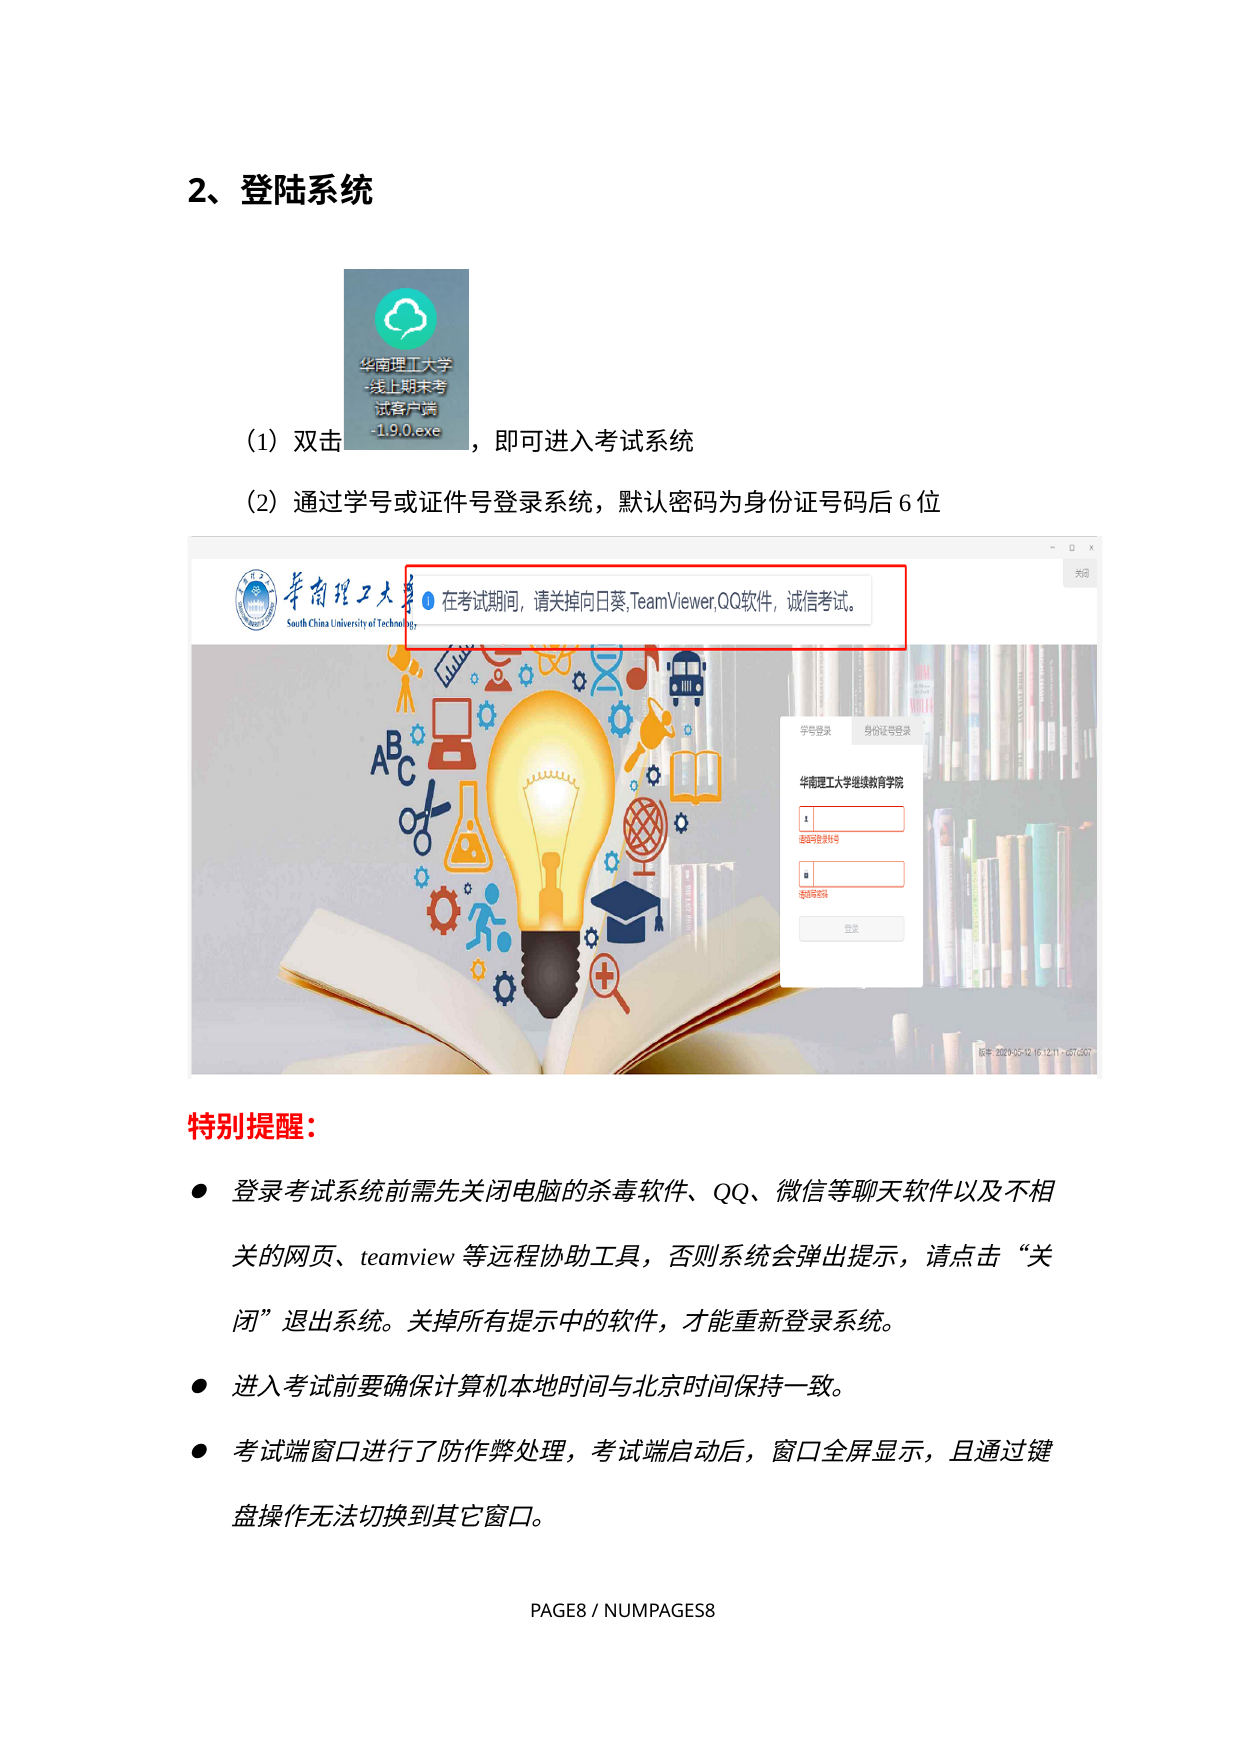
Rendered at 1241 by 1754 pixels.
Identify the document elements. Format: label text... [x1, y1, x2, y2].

picture [187, 536, 1103, 1079]
text （1）双击，即可进入考试系统 [231, 270, 1053, 465]
list 登录考试系统前需先关闭电脑的杀毒软件、QQ、微信等聊天软件以及不相关的网页、teamview等远程协助工具，否则系统会弹出提示，请点击“关闭”退出系统。关掉所有提示中的软件，才能重新登录系统。 [187, 1157, 1053, 1352]
picture [343, 269, 469, 450]
list 特别提醒： [187, 1092, 1053, 1157]
text （2）通过学号或证件号登录系统，默认密码为身份证号码后6位 [231, 468, 1053, 533]
list 考试端窗口进行了防作弊处理，考试端启动后，窗口全屏显示，且通过键盘操作无法切换到其它窗口。 [187, 1417, 1053, 1547]
list 进入考试前要确保计算机本地时间与北京时间保持一致。 [187, 1352, 1053, 1417]
subtitle 2、登陆系统 [187, 156, 1053, 221]
